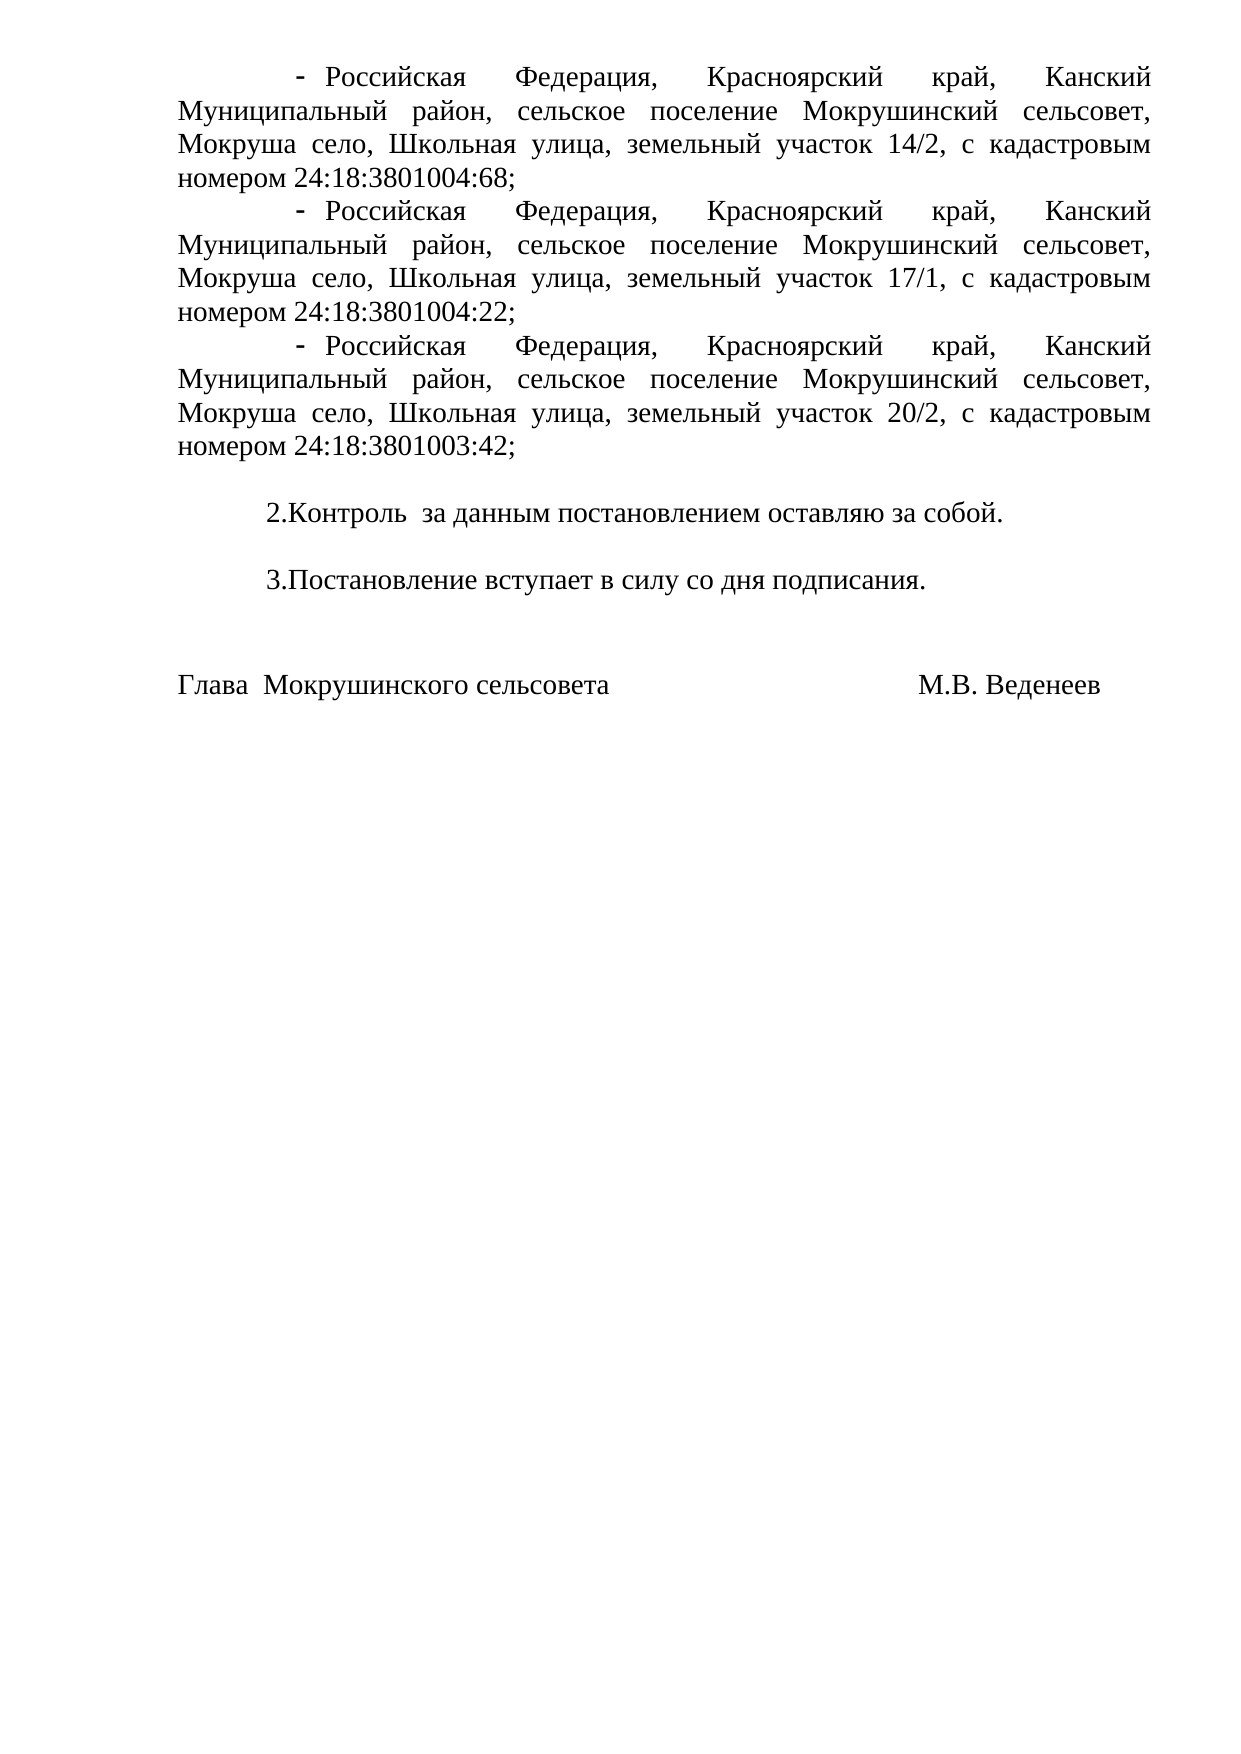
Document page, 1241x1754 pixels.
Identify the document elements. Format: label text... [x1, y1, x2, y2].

list Российская Федерация, Красноярский край, Канский Муниципальный район, сельское поселение Мокрушинский сельсовет, Мокруша село, Школьная улица, земельный участок 17/1, с кадастровым номером 24:18:3801004:22; [177, 193, 1152, 328]
list Российская Федерация, Красноярский край, Канский Муниципальный район, сельское поселение Мокрушинский сельсовет, Мокруша село, Школьная улица, земельный участок 20/2, с кадастровым номером 24:18:3801003:42; [177, 328, 1152, 462]
list Российская Федерация, Красноярский край, Канский Муниципальный район, сельское поселение Мокрушинский сельсовет, Мокруша село, Школьная улица, земельный участок 14/2, с кадастровым номером 24:18:3801004:68; [177, 59, 1152, 193]
list 3.Постановление вступает в силу со дня подписания. [266, 562, 1152, 596]
list 2.Контроль за данным постановлением оставляю за собой. [266, 495, 1152, 529]
text Глава Мокрушинского сельсовета М.В. Веденеев [177, 667, 1152, 701]
